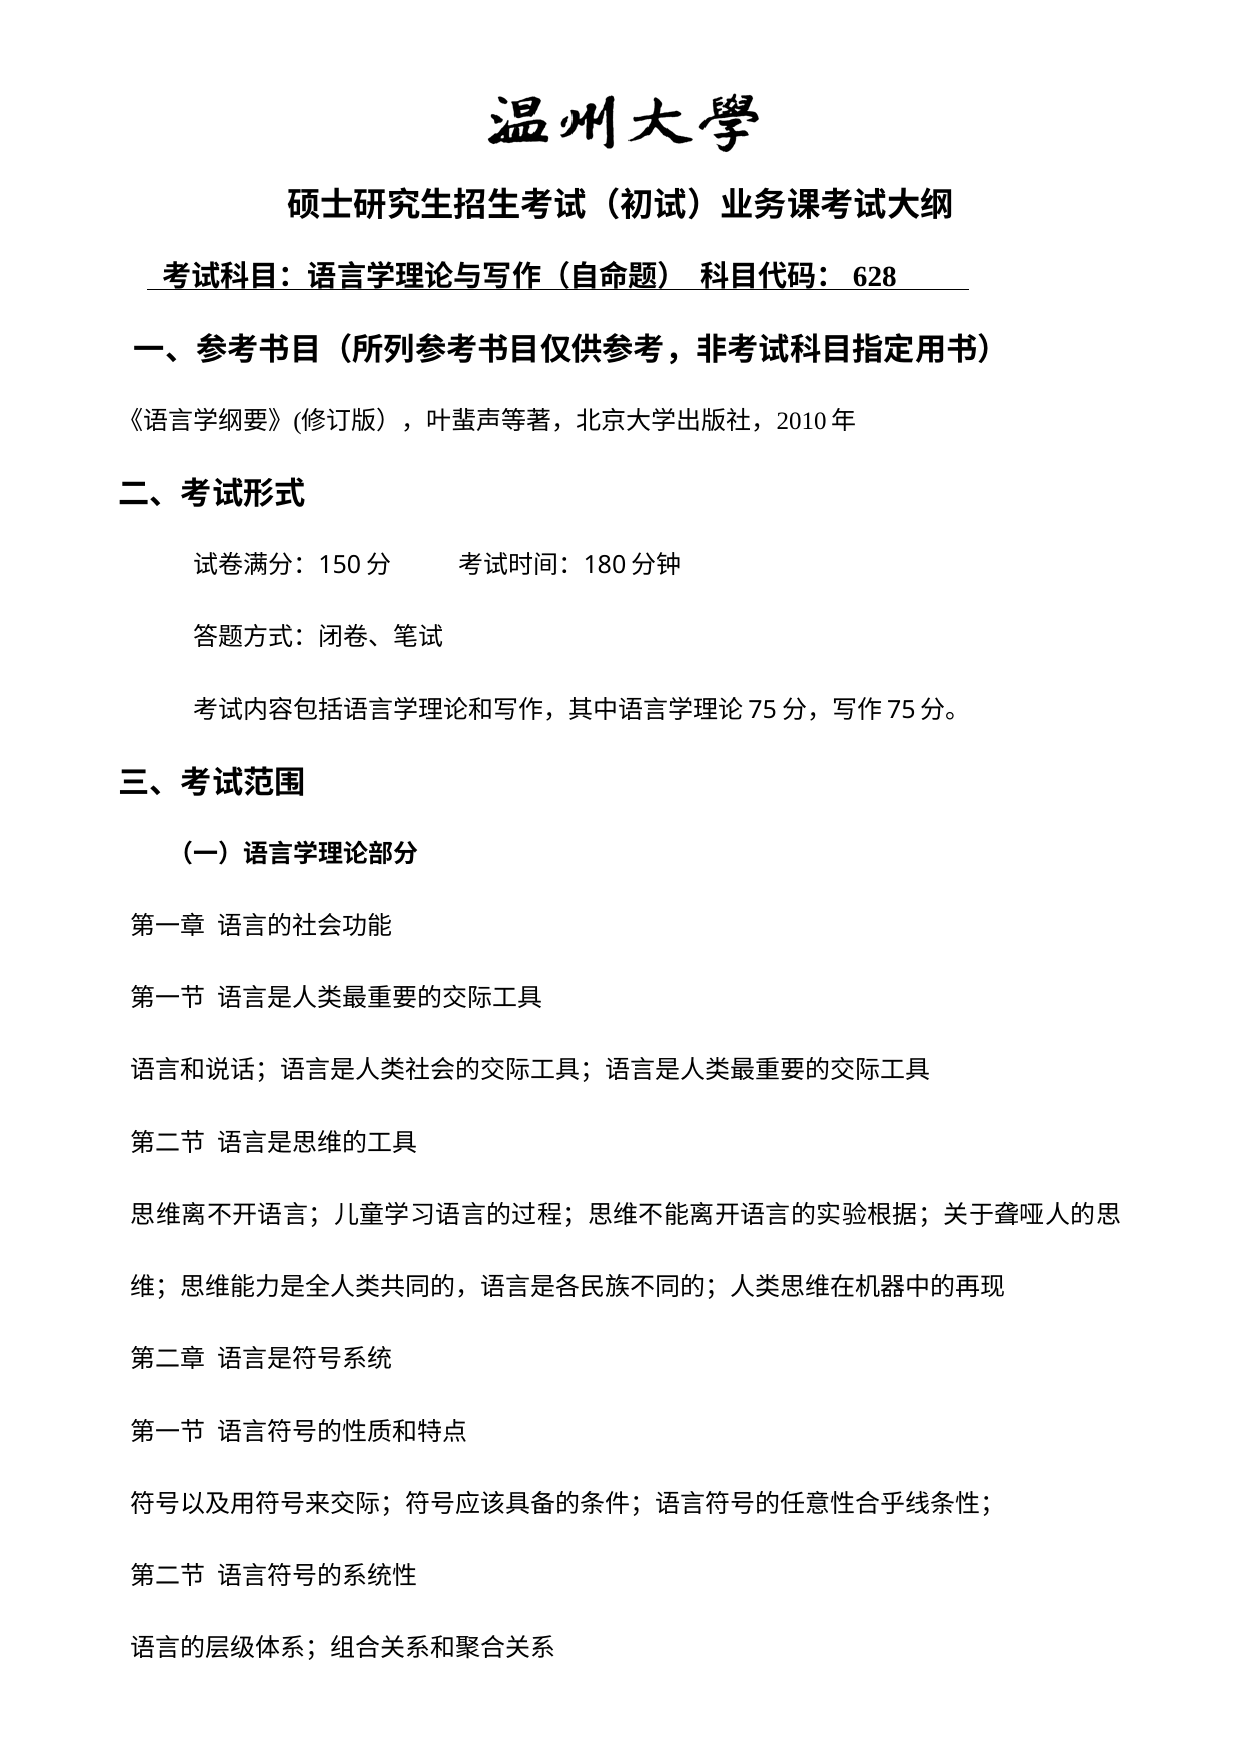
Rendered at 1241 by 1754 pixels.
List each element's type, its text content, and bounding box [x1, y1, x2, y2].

text 第一节 语言符号的性质和特点 [118, 1393, 1122, 1465]
text 一、参考书目（所列参考书目仅供参考，非考试科目指定用书） [118, 310, 1122, 382]
text 硕士研究生招生考试（初试）业务课考试大纲 [118, 166, 1122, 238]
text 试卷满分：150分 考试时间：180分钟 [118, 527, 1122, 599]
text 三、考试范围 [118, 743, 1122, 816]
text 第一章 语言的社会功能 [118, 888, 1122, 960]
text 语言的层级体系；组合关系和聚合关系 [118, 1609, 1122, 1682]
text 第二节 语言符号的系统性 [118, 1537, 1122, 1609]
text 第二节 语言是思维的工具 [118, 1104, 1122, 1176]
text 第一节 语言是人类最重要的交际工具 [118, 960, 1122, 1032]
text 第二章 语言是符号系统 [118, 1321, 1122, 1393]
text 答题方式：闭卷、笔试 [118, 599, 1122, 671]
text 思维离不开语言；儿童学习语言的过程；思维不能离开语言的实验根据；关于聋哑人的思维；思维能力是全人类共同的，语言是各民族不同的；人类思维在机器中的再现 [131, 1176, 1122, 1321]
text 二、考试形式 [118, 454, 1122, 527]
text 考试内容包括语言学理论和写作，其中语言学理论75分，写作75分。 [118, 671, 1122, 743]
text 《语言学纲要》(修订版），叶蜚声等著，北京大学出版社，2010年 [118, 382, 1122, 454]
picture [477, 93, 763, 153]
text 考试科目：语言学理论与写作（自命题） 科目代码： 628 [118, 238, 1162, 310]
text （一）语言学理论部分 [118, 816, 1122, 888]
text 语言和说话；语言是人类社会的交际工具；语言是人类最重要的交际工具 [118, 1032, 1122, 1104]
text 符号以及用符号来交际；符号应该具备的条件；语言符号的任意性合乎线条性； [118, 1465, 1122, 1537]
